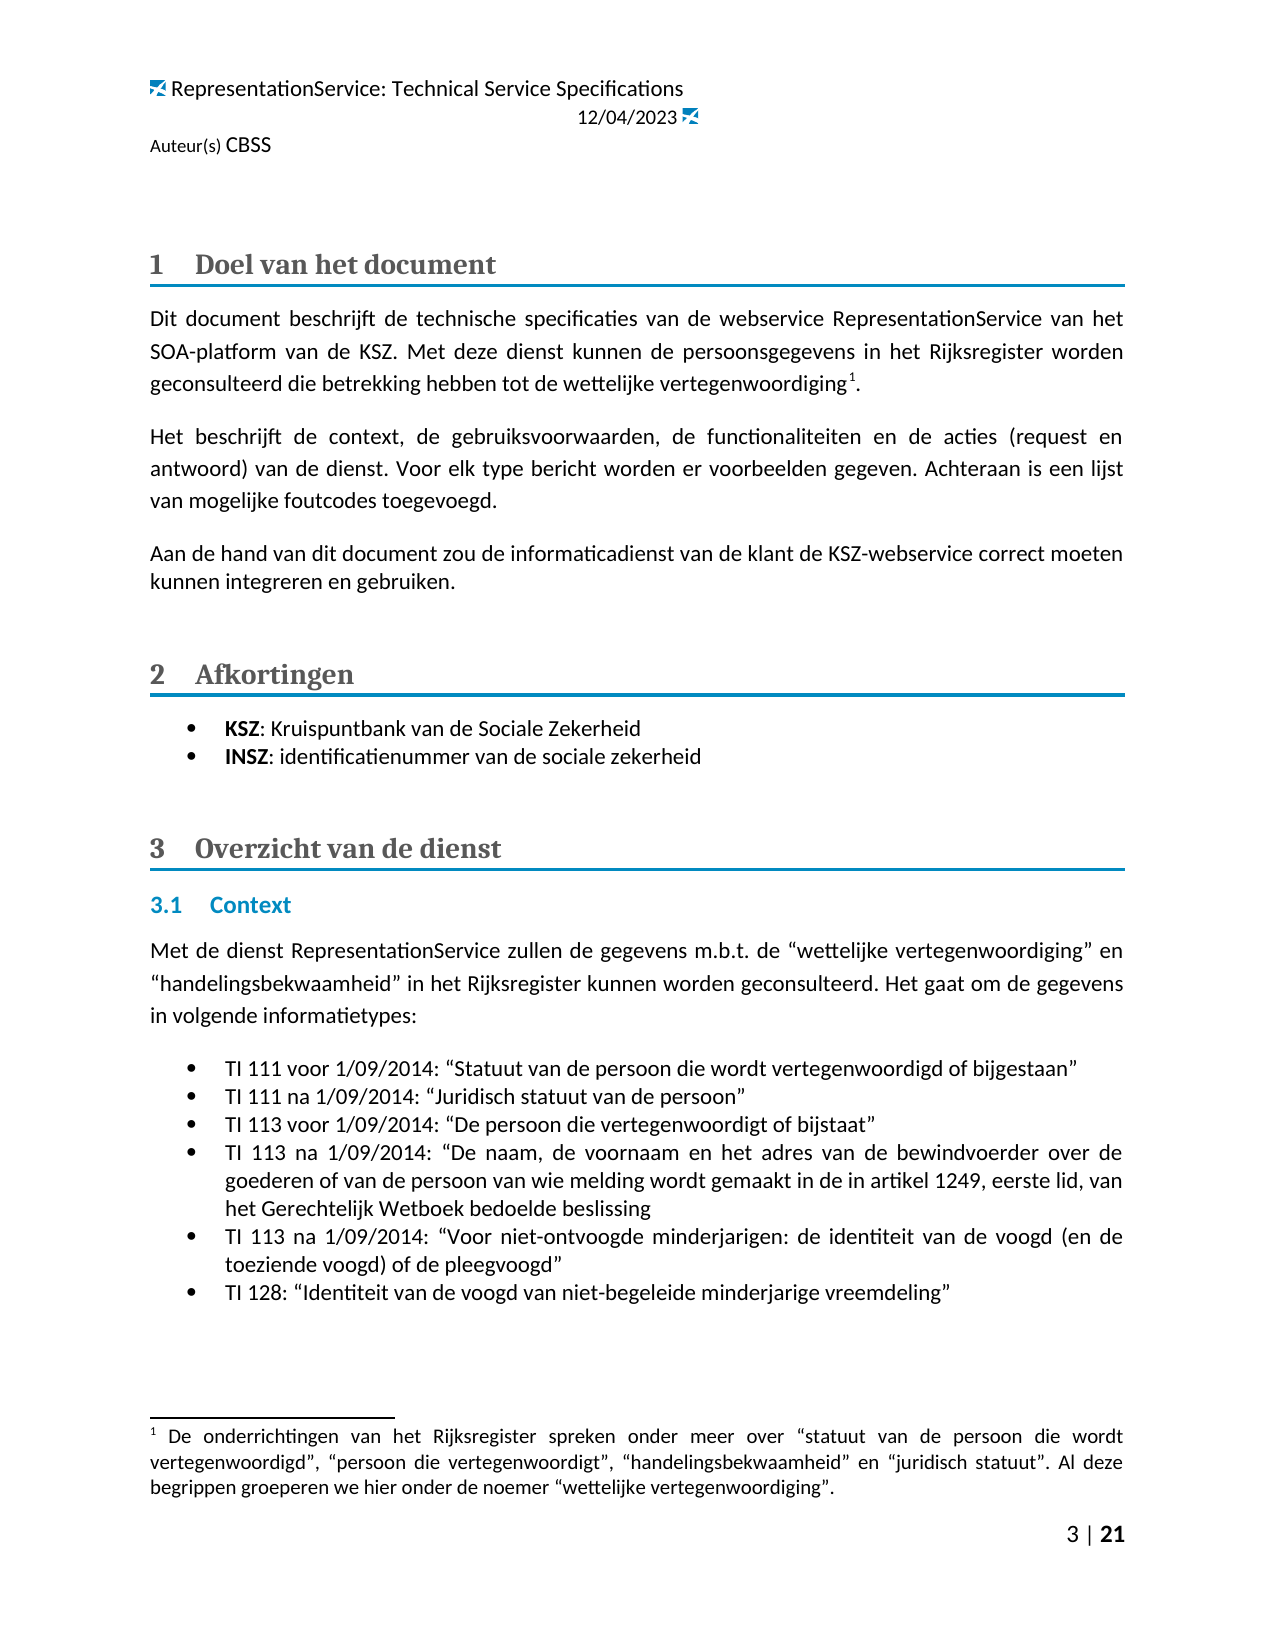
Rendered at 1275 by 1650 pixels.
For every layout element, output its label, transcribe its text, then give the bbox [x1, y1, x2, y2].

subtitle Doel van het document [150, 248, 1125, 284]
subtitle Afkortingen [150, 658, 1125, 693]
list KSZ: Kruispuntbank van de Sociale Zekerheid [187, 714, 1125, 742]
text Aan de hand van dit document zou de informaticadienst van de klant de KSZ-webservice correct moeten kunnen integreren en gebruiken. [150, 539, 1125, 595]
list TI 113 voor 1/09/2014: “De persoon die vertegenwoordigt of bijstaat” [187, 1110, 1125, 1138]
list TI 113 na 1/09/2014: “De naam, de voornaam en het adres van de bewindvoerder over de goederen of van de persoon van wie melding wordt gemaakt in de in artikel 1249, eerste lid, van het Gerechtelijk Wetboek bedoelde beslissing [187, 1138, 1125, 1222]
text Het beschrijft de context, de gebruiksvoorwaarden, de functionaliteiten en de acties (request en antwoord) van de dienst. Voor elk type bericht worden er voorbeelden gegeven. Achteraan is een lijst van mogelijke foutcodes toegevoegd. [150, 422, 1125, 514]
list TI 113 na 1/09/2014: “Voor niet-ontvoogde minderjarigen: de identiteit van de voogd (en de toeziende voogd) of de pleegvoogd” [187, 1222, 1125, 1278]
subtitle Overzicht van de dienst [150, 833, 1125, 868]
picture [150, 85, 166, 96]
text Dit document beschrijft de technische specificaties van de webservice RepresentationService van het SOA-platform van de KSZ. Met deze dienst kunnen de persoonsgegevens in het Rijksregister worden geconsulteerd die betrekking hebben tot de wettelijke vertegenwoordiging. [150, 304, 1125, 397]
picture [682, 111, 699, 124]
list TI 111 voor 1/09/2014: “Statuut van de persoon die wordt vertegenwoordigd of bijgestaan” [187, 1054, 1125, 1082]
list INSZ: identificatienummer van de sociale zekerheid [187, 742, 1125, 770]
subtitle Context [150, 889, 1125, 919]
list TI 111 na 1/09/2014: “Juridisch statuut van de persoon” [187, 1082, 1125, 1110]
text Met de dienst RepresentationService zullen de gegevens m.b.t. de “wettelijke vertegenwoordiging” en “handelingsbekwaamheid” in het Rijksregister kunnen worden geconsulteerd. Het gaat om de gegevens in volgende informatietypes: [150, 936, 1125, 1029]
list TI 128: “Identiteit van de voogd van niet-begeleide minderjarige vreemdeling” [187, 1278, 1125, 1306]
